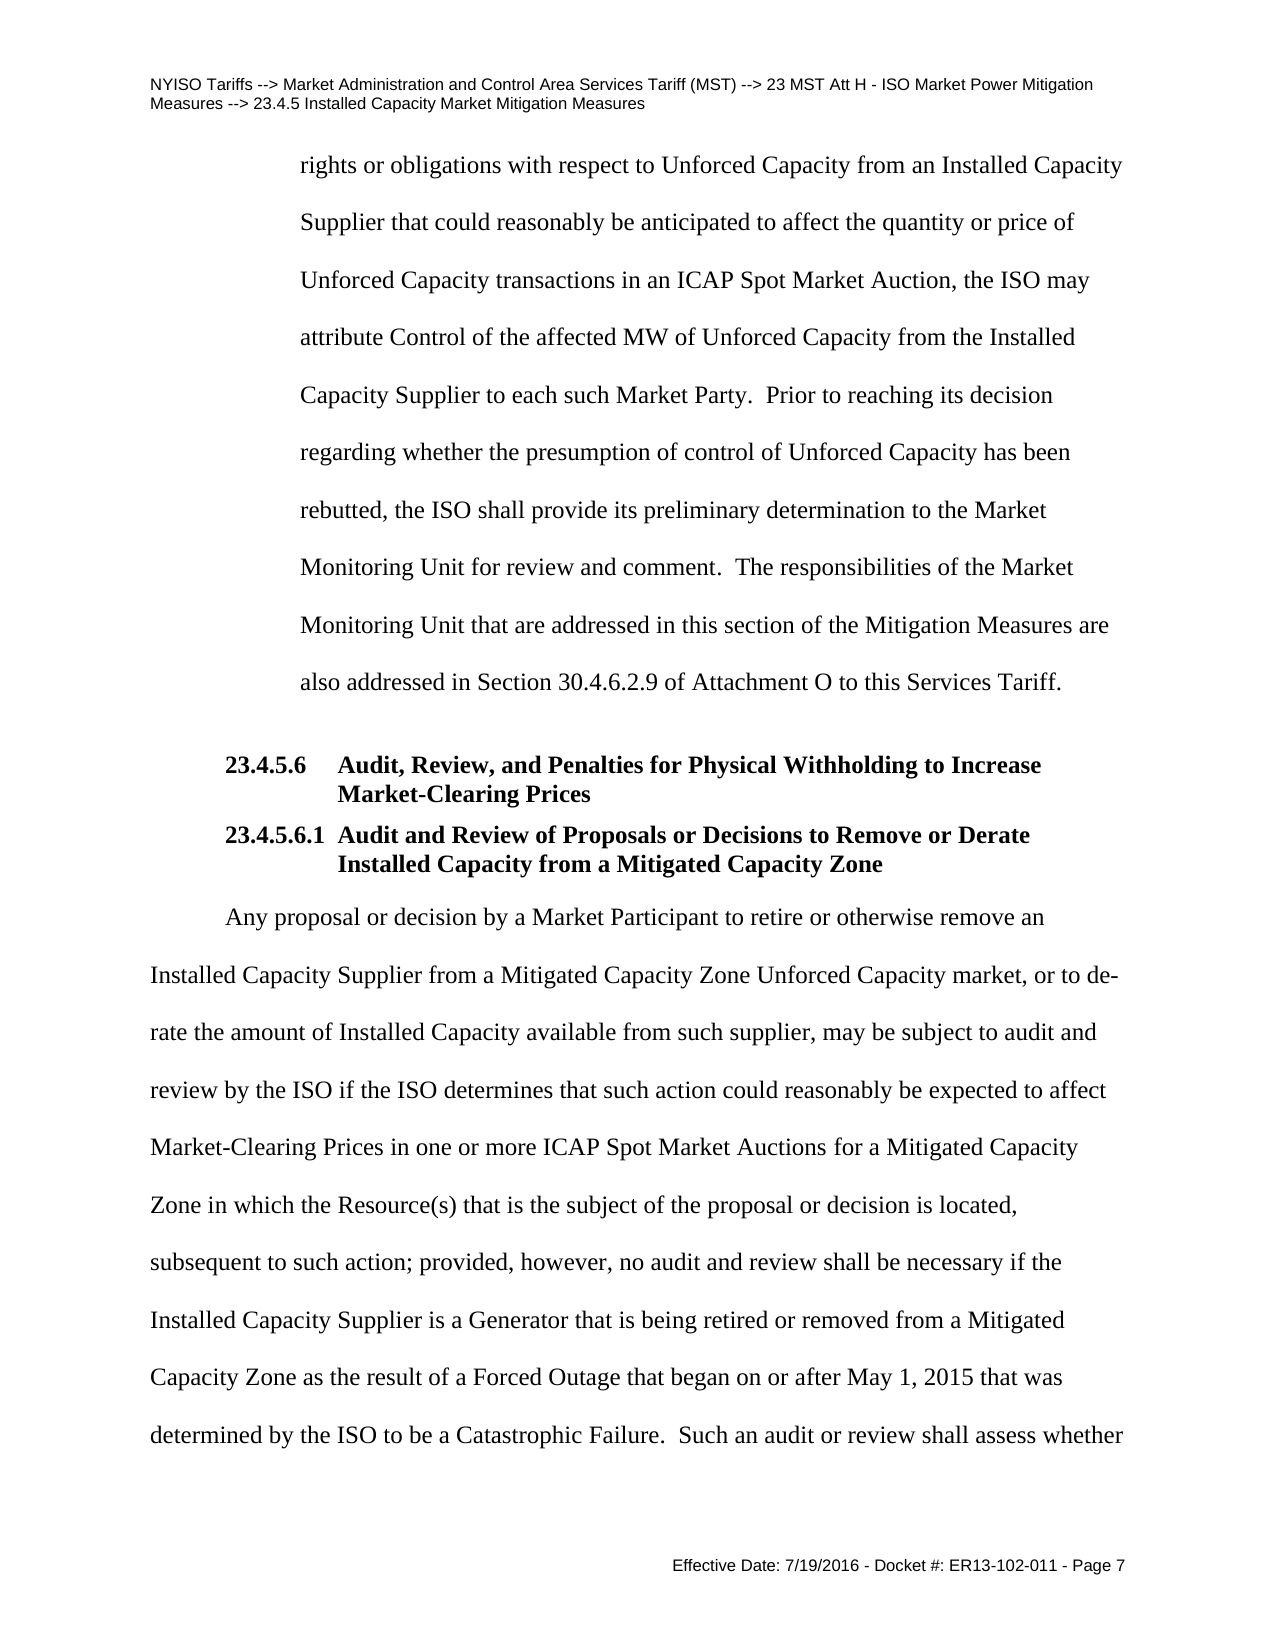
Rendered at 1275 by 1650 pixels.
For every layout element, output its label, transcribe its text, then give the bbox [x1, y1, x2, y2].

subtitle 23.4.5.6.1 Audit and Review of Proposals or Decisions to Remove or Derate Installed Capacity from a Mitigated Capacity Zone [225, 820, 1125, 877]
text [225, 150, 1125, 696]
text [150, 902, 1125, 1449]
subtitle 23.4.5.6 Audit, Review, and Penalties for Physical Withholding to Increase Market-Clearing Prices [225, 750, 1125, 807]
